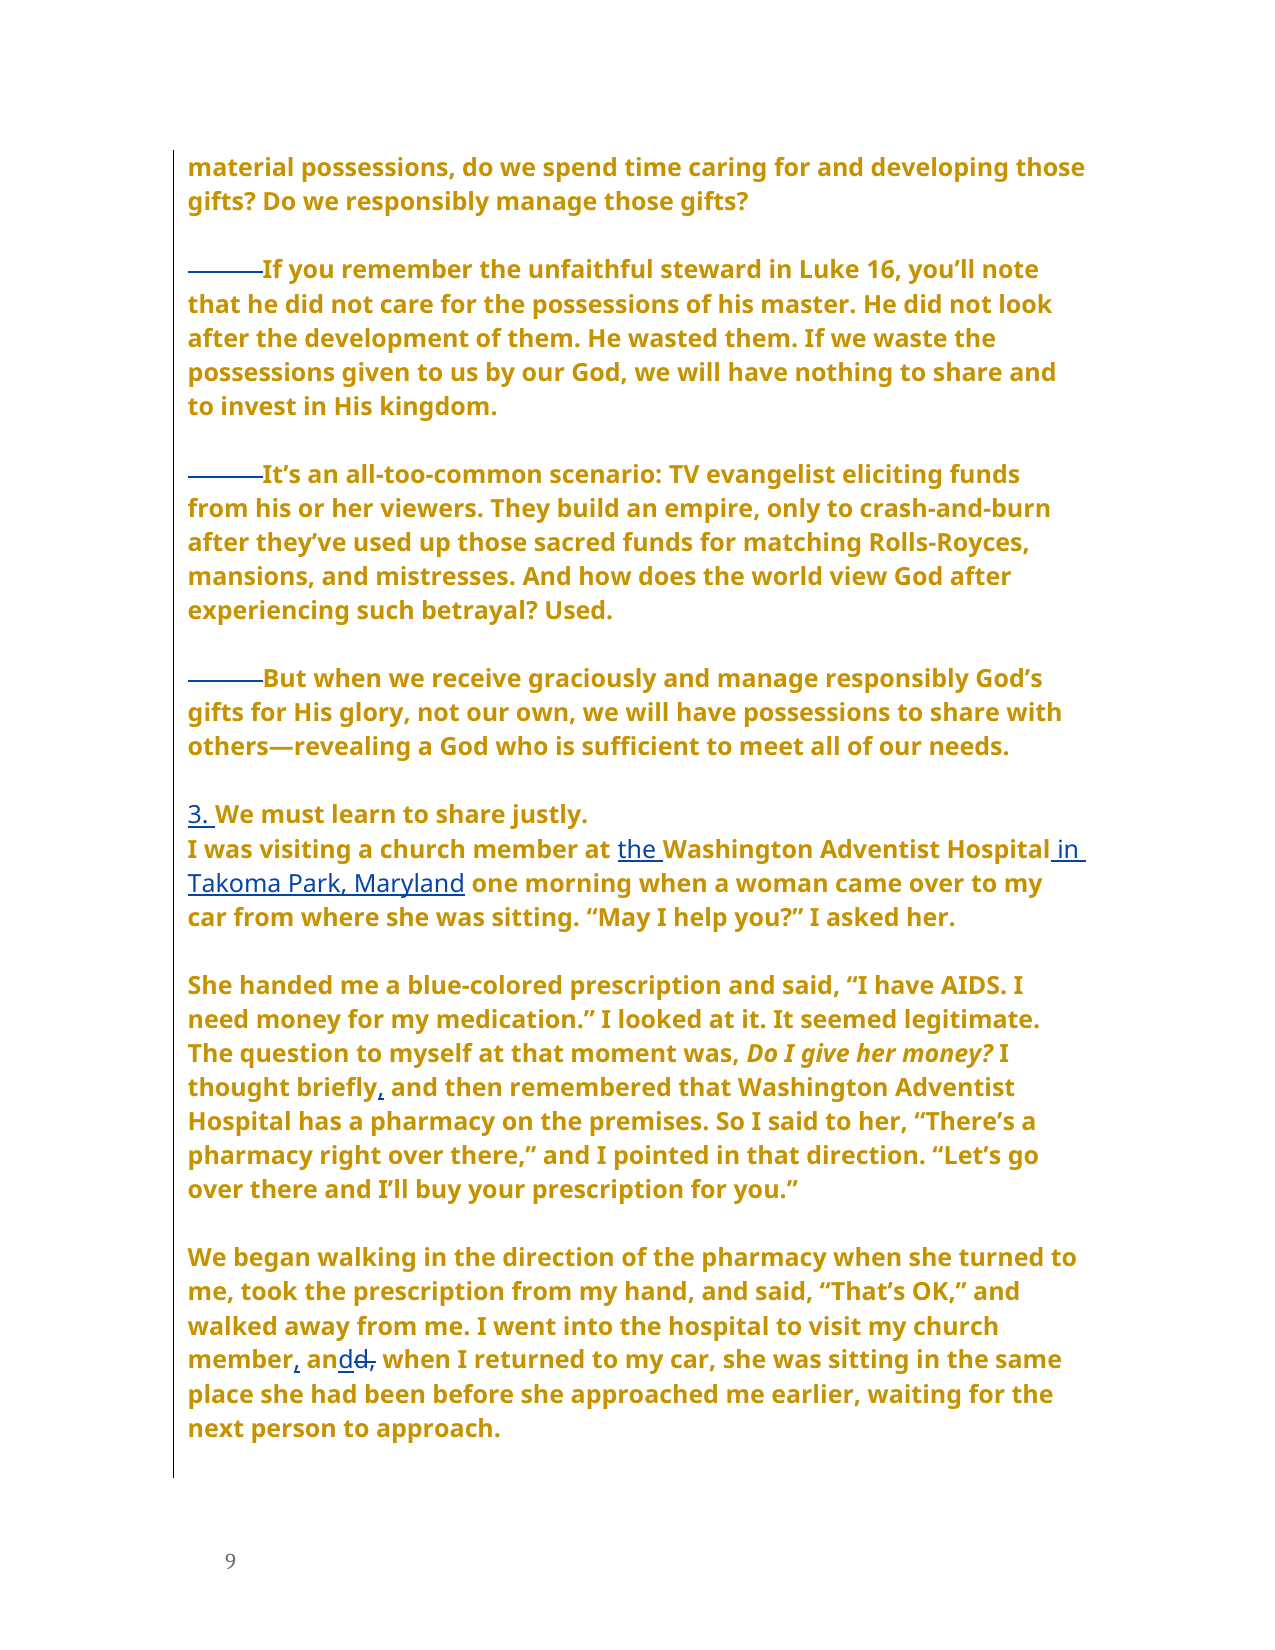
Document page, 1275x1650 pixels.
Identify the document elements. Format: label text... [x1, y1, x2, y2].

text It’s an all-too-common scenario: TV evangelist eliciting funds from his or her viewers. They build an empire, only to crash-and-burn after they’ve used up those sacred funds for matching Rolls-Royces, mansions, and mistresses. And how does the world view God after experiencing such betrayal? Used. [187, 457, 1087, 627]
text I was visiting a church member at Washington Adventist Hospital one morning when a woman came over to my car from where she was sitting. “May I help you?” I asked her. [187, 831, 1087, 933]
text If you remember the unfaithful steward in Luke 16, you’ll note that he did not care for the possessions of his master. He did not look after the development of them. He wasted them. If we waste the possessions given to us by our God, we will have nothing to share and to invest in His kingdom. [187, 252, 1087, 422]
text She handed me a blue-colored prescription and said, “I have AIDS. I need money for my medication.” I looked at it. It seemed legitimate. The question to myself at that moment was, Do I give her money? I thought briefly and then remembered that Washington Adventist Hospital has a pharmacy on the premises. So I said to her, “There’s a pharmacy right over there,” and I pointed in that direction. “Let’s go over there and I’ll buy your prescription for you.” [187, 967, 1087, 1206]
text But when we receive graciously and manage responsibly God’s gifts for His glory, not our own, we will have possessions to share with others—revealing a God who is sufficient to meet all of our needs. [187, 661, 1087, 763]
text We began walking in the direction of the pharmacy when she turned to me, took the prescription from my hand, and said, “That’s OK,” and walked away from me. I went into the hospital to visit my church member an when I returned to my car, she was sitting in the same place she had been before she approached me earlier, waiting for the next person to approach. [187, 1240, 1087, 1444]
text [187, 150, 1087, 218]
list We must learn to share justly. [187, 797, 1087, 831]
